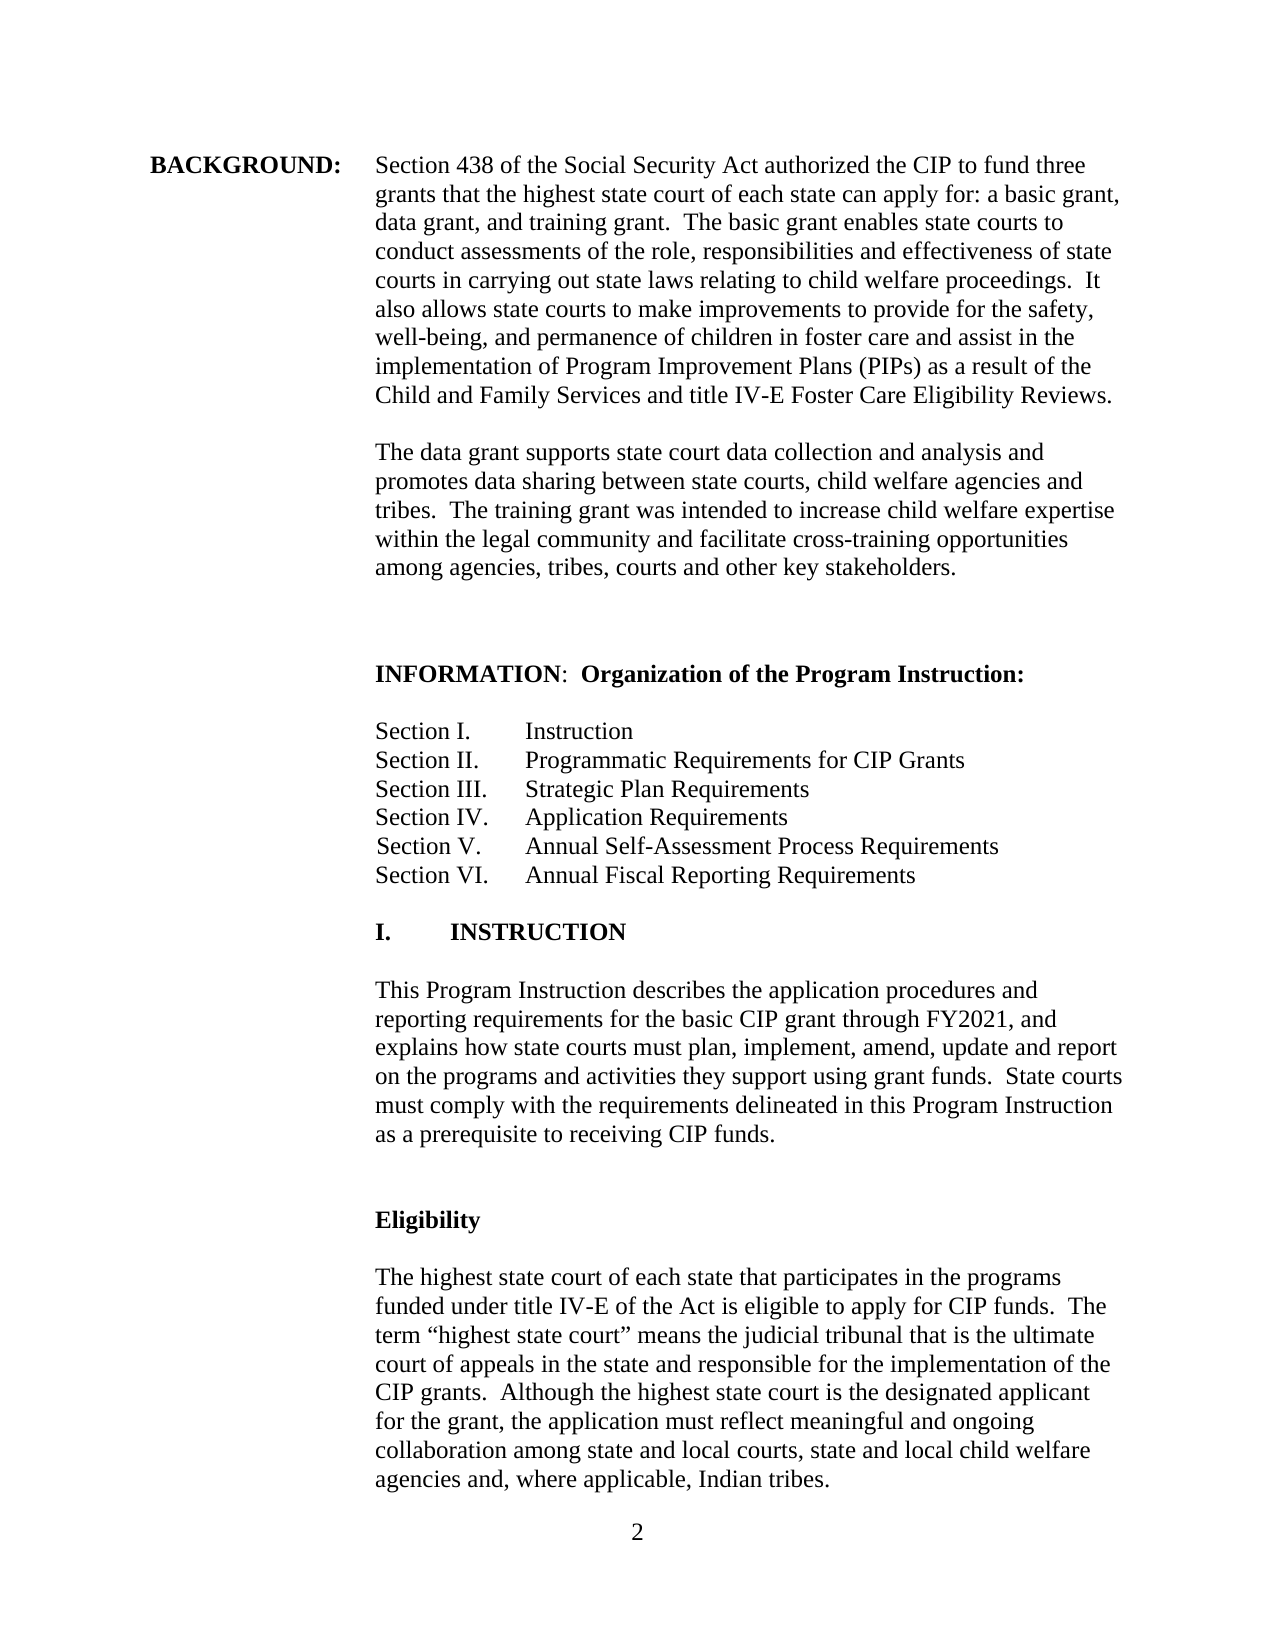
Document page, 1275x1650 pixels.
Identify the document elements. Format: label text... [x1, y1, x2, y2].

text BACKGROUND: Section 438 of the Social Security Act authorized the CIP to fund three grants that the highest state court of each state can apply for: a basic grant, data grant, and training grant. The basic grant enables state courts to conduct assessments of the role, responsibilities and effectiveness of state courts in carrying out state laws relating to child welfare proceedings. It also allows state courts to make improvements to provide for the safety, well-being, and permanence of children in foster care and assist in the implementation of Program Improvement Plans (PIPs) as a result of the Child and Family Services and title IV-E Foster Care Eligibility Reviews. [150, 150, 1125, 409]
text INFORMATION: Organization of the Program Instruction: [300, 659, 1125, 687]
text Section IV. Application Requirements [150, 802, 1125, 831]
text This Program Instruction describes the application procedures and reporting requirements for the basic CIP grant through FY2021, and explains how state courts must plan, implement, amend, update and report on the programs and activities they support using grant funds. State courts must comply with the requirements delineated in this Program Instruction as a prerequisite to receiving CIP funds. [375, 975, 1125, 1147]
text Eligibility [300, 1205, 1125, 1234]
text Section V. Annual Self-Assessment Process Requirements [150, 831, 1125, 860]
text Section I. Instruction [150, 716, 1125, 745]
list INSTRUCTION [375, 917, 1125, 946]
text Section VI. Annual Fiscal Reporting Requirements [150, 860, 1125, 889]
text Section III. Strategic Plan Requirements [150, 774, 1125, 802]
text The highest state court of each state that participates in the programs funded under title IV-E of the Act is eligible to apply for CIP funds. The term “highest state court” means the judicial tribunal that is the ultimate court of appeals in the state and responsible for the implementation of the CIP grants. Although the highest state court is the designated applicant for the grant, the application must reflect meaningful and ongoing collaboration among state and local courts, state and local child welfare agencies and, where applicable, Indian tribes. [375, 1262, 1125, 1492]
text Section II. Programmatic Requirements for CIP Grants [150, 745, 1125, 774]
text The data grant supports state court data collection and analysis and promotes data sharing between state courts, child welfare agencies and tribes. The training grant was intended to increase child welfare expertise within the legal community and facilitate cross-training opportunities among agencies, tribes, courts and other key stakeholders. [150, 437, 1125, 581]
